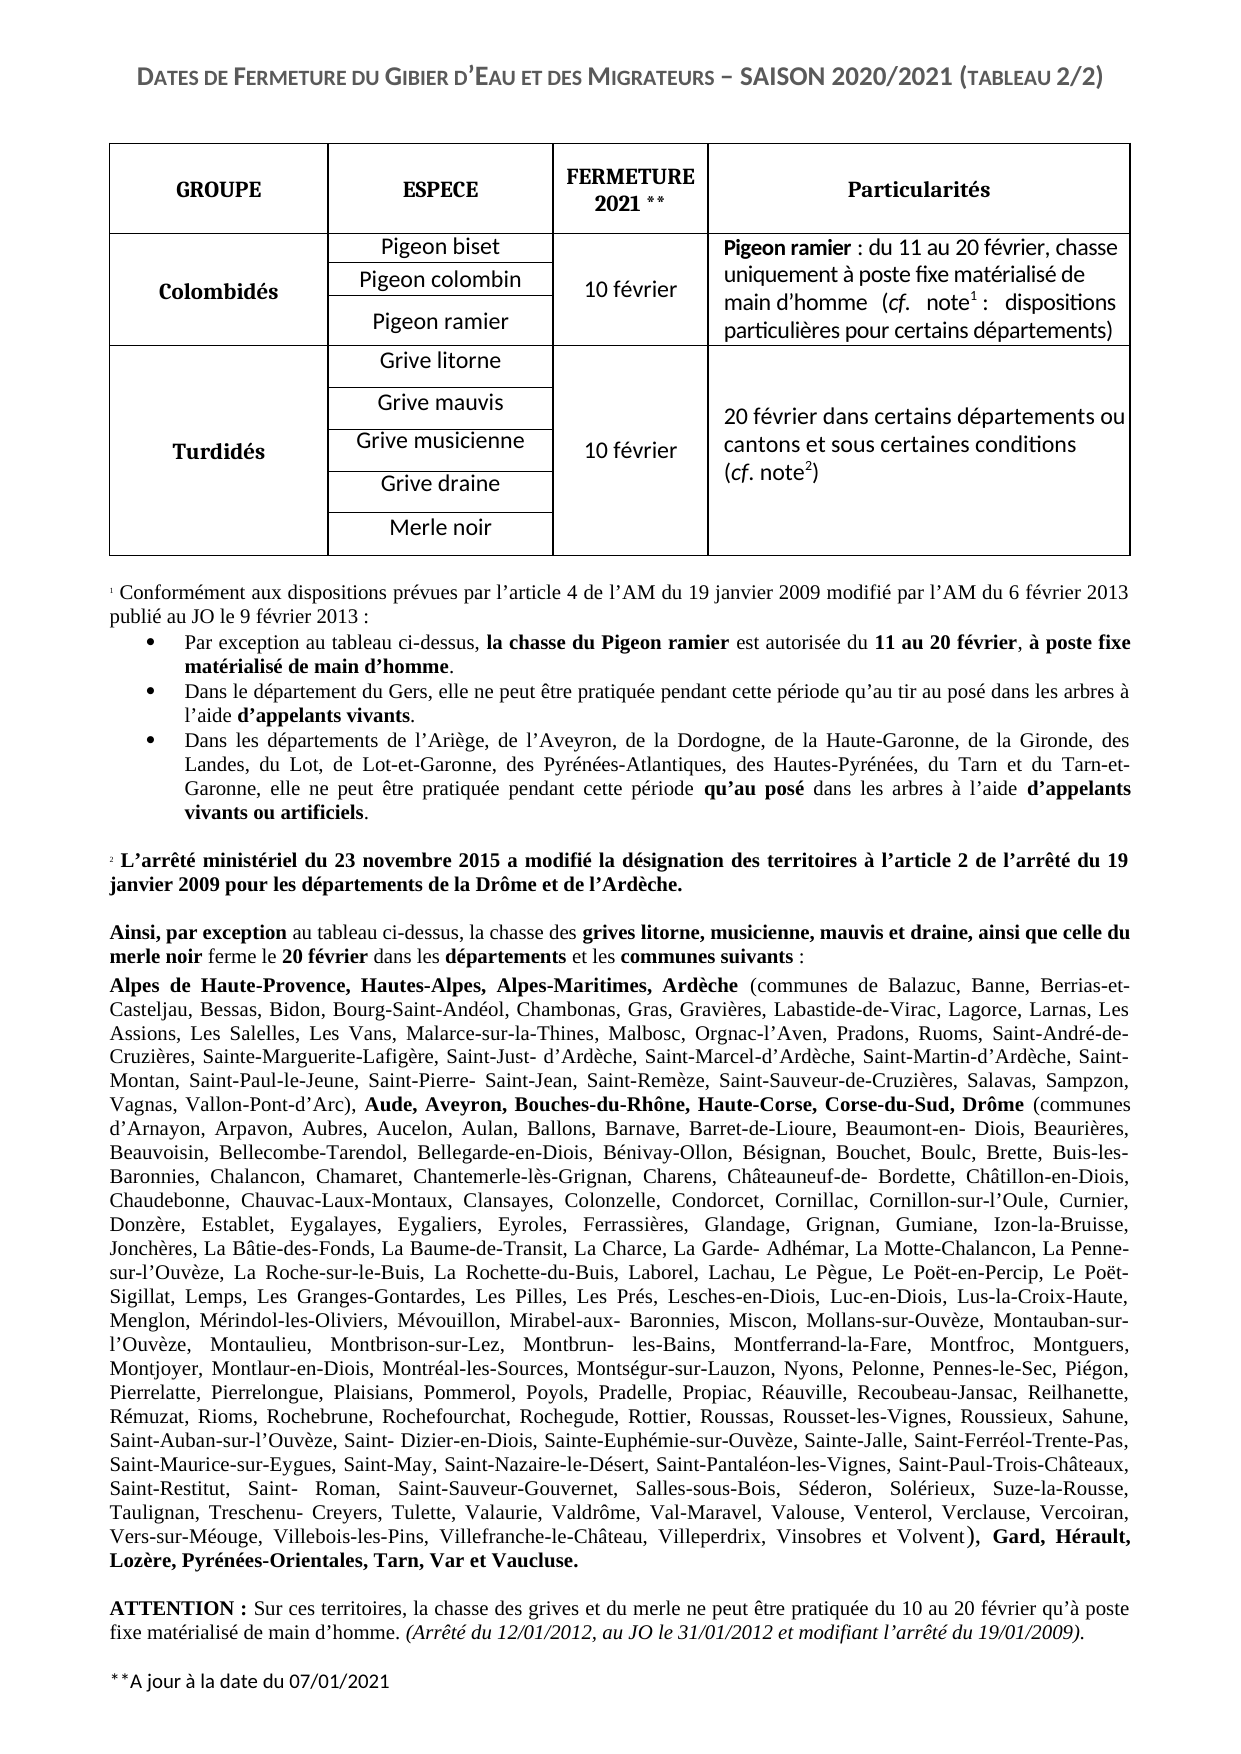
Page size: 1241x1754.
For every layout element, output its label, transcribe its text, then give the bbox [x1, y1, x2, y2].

table_header Particularités [709, 144, 1129, 232]
text 2 L’arrêté ministériel du 23 novembre 2015 a modifié la désignation des territoires à l’article 2 de l’arrêté du 19 janvier 2009 pour les départements de la Drôme et de l’Ardèche. [109, 848, 1131, 897]
table_cell Pigeon ramier [329, 296, 552, 345]
table_header FERMETURE 2021 ** [554, 144, 707, 232]
list Dans le département du Gers, elle ne peut être pratiquée pendant cette période qu’au tir au posé dans les arbres à l’aide d’appelants vivants. [147, 680, 1131, 728]
table_cell Merle noir [329, 513, 552, 554]
text ATTENTION : Sur ces territoires, la chasse des grives et du merle ne peut être pratiquée du 10 au 20 février qu’à poste fixe matérialisé de main d’homme. (Arrêté du 12/01/2012, au JO le 31/01/2012 et modifiant l’arrêté du 19/01/2009). [109, 1596, 1131, 1644]
table_cell Grive litorne [329, 346, 552, 387]
list Dans les départements de l’Ariège, de l’Aveyron, de la Dordogne, de la Haute-Garonne, de la Gironde, des Landes, du Lot, de Lot-et-Garonne, des Pyrénées-Atlantiques, des Hautes-Pyrénées, du Tarn et du Tarn-et-Garonne, elle ne peut être pratiquée pendant cette période qu’au posé dans les arbres à l’aide d’appelants vivants ou artificiels. [147, 728, 1131, 824]
table_header GROUPE [110, 144, 327, 232]
table_cell 20 février dans certains départements ou cantons et sous certaines conditions (cf. note2) [709, 346, 1129, 554]
text Ainsi, par exception au tableau ci-dessus, la chasse des grives litorne, musicienne, mauvis et draine, ainsi que celle du merle noir ferme le 20 février dans les départements et les communes suivants : [109, 921, 1131, 968]
table_cell Grive musicienne [329, 430, 552, 471]
table_cell Pigeon colombin [329, 263, 552, 295]
table_cell Pigeon ramier : du 11 au 20 février, chasse uniquement à poste fixe matérialisé de main d’homme (cf. note1 : dispositions particulières pour certains départements) [709, 234, 1129, 345]
table_cell Turdidés [110, 346, 327, 554]
table_cell Grive draine [329, 472, 552, 512]
table_header ESPECE [329, 144, 552, 232]
list Par exception au tableau ci-dessus, la chasse du Pigeon ramier est autorisée du 11 au 20 février, à poste fixe matérialisé de main d’homme. [147, 630, 1131, 678]
table_cell 10 février [554, 234, 707, 345]
text DATES DE FERMETURE DU GIBIER D’EAU ET DES MIGRATEURS – SAISON 2020/2021 (TABLEAU 2/2) [94, 57, 1146, 93]
table_cell Pigeon biset [329, 234, 552, 262]
text Alpes de Haute-Provence, Hautes-Alpes, Alpes-Maritimes, Ardèche (communes de Balazuc, Banne, Berrias-et-Casteljau, Bessas, Bidon, Bourg-Saint-Andéol, Chambonas, Gras, Gravières, Labastide-de-Virac, Lagorce, Larnas, Les Assions, Les Salelles, Les Vans, Malarce-sur-la-Thines, Malbosc, Orgnac-l’Aven, Pradons, Ruoms, Saint-André-de-Cruzières, Sainte-Marguerite-Lafigère, Saint-Just- d’Ardèche, Saint-Marcel-d’Ardèche, Saint-Martin-d’Ardèche, Saint-Montan, Saint-Paul-le-Jeune, Saint-Pierre- Saint-Jean, Saint-Remèze, Saint-Sauveur-de-Cruzières, Salavas, Sampzon, Vagnas, Vallon-Pont-d’Arc), Aude, Aveyron, Bouches-du-Rhône, Haute-Corse, Corse-du-Sud, Drôme (communes d’Arnayon, Arpavon, Aubres, Aucelon, Aulan, Ballons, Barnave, Barret-de-Lioure, Beaumont-en- Diois, Beaurières, Beauvoisin, Bellecombe-Tarendol, Bellegarde-en-Diois, Bénivay-Ollon, Bésignan, Bouchet, Boulc, Brette, Buis-les-Baronnies, Chalancon, Chamaret, Chantemerle-lès-Grignan, Charens, Châteauneuf-de- Bordette, Châtillon-en-Diois, Chaudebonne, Chauvac-Laux-Montaux, Clansayes, Colonzelle, Condorcet, Cornillac, Cornillon-sur-l’Oule, Curnier, Donzère, Establet, Eygalayes, Eygaliers, Eyroles, Ferrassières, Glandage, Grignan, Gumiane, Izon-la-Bruisse, Jonchères, La Bâtie-des-Fonds, La Baume-de-Transit, La Charce, La Garde- Adhémar, La Motte-Chalancon, La Penne-sur-l’Ouvèze, La Roche-sur-le-Buis, La Rochette-du-Buis, Laborel, Lachau, Le Pègue, Le Poët-en-Percip, Le Poët-Sigillat, Lemps, Les Granges-Gontardes, Les Pilles, Les Prés, Lesches-en-Diois, Luc-en-Diois, Lus-la-Croix-Haute, Menglon, Mérindol-les-Oliviers, Mévouillon, Mirabel-aux- Baronnies, Miscon, Mollans-sur-Ouvèze, Montauban-sur-l’Ouvèze, Montaulieu, Montbrison-sur-Lez, Montbrun- les-Bains, Montferrand-la-Fare, Montfroc, Montguers, Montjoyer, Montlaur-en-Diois, Montréal-les-Sources, Montségur-sur-Lauzon, Nyons, Pelonne, Pennes-le-Sec, Piégon, Pierrelatte, Pierrelongue, Plaisians, Pommerol, Poyols, Pradelle, Propiac, Réauville, Recoubeau-Jansac, Reilhanette, Rémuzat, Rioms, Rochebrune, Rochefourchat, Rochegude, Rottier, Roussas, Rousset-les-Vignes, Roussieux, Sahune, Saint-Auban-sur-l’Ouvèze, Saint- Dizier-en-Diois, Sainte-Euphémie-sur-Ouvèze, Sainte-Jalle, Saint-Ferréol-Trente-Pas, Saint-Maurice-sur-Eygues, Saint-May, Saint-Nazaire-le-Désert, Saint-Pantaléon-les-Vignes, Saint-Paul-Trois-Châteaux, Saint-Restitut, Saint- Roman, Saint-Sauveur-Gouvernet, Salles-sous-Bois, Séderon, Solérieux, Suze-la-Rousse, Taulignan, Treschenu- Creyers, Tulette, Valaurie, Valdrôme, Val-Maravel, Valouse, Venterol, Verclause, Vercoiran, Vers-sur-Méouge, Villebois-les-Pins, Villefranche-le-Château, Villeperdrix, Vinsobres et Volvent), Gard, Hérault, Lozère, Pyrénées-Orientales, Tarn, Var et Vaucluse. [109, 973, 1131, 1572]
text **A jour à la date du 07/01/2021 [109, 1672, 1146, 1693]
table_cell 10 février [554, 346, 707, 554]
text 1 Conformément aux dispositions prévues par l’article 4 de l’AM du 19 janvier 2009 modifié par l’AM du 6 février 2013 publié au JO le 9 février 2013 : [109, 580, 1131, 628]
table_cell Grive mauvis [329, 388, 552, 428]
table_cell Colombidés [110, 234, 327, 345]
